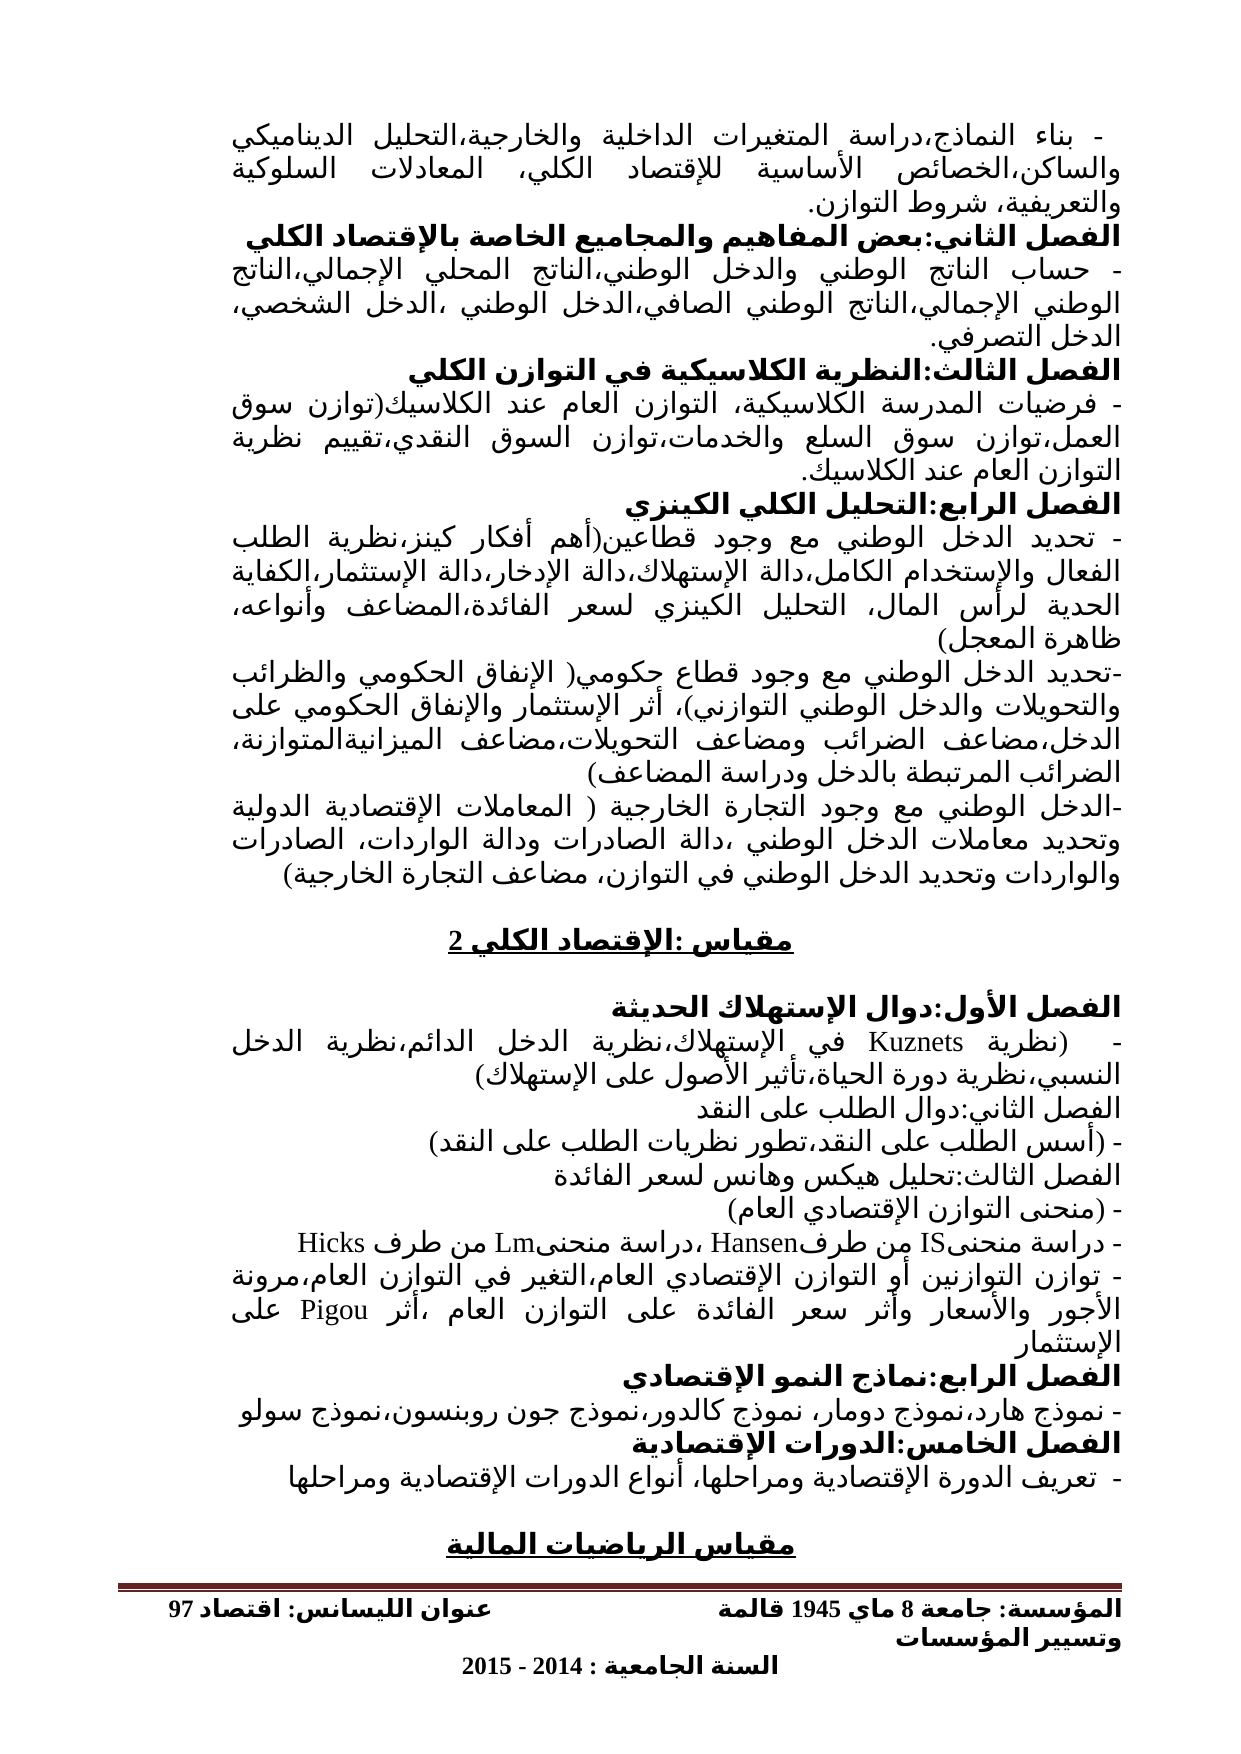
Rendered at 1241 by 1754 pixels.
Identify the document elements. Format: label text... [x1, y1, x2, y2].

text - توازن التوازنين أو التوازن الإقتصادي العام،التغير في التوازن العام،مرونة الأجور والأسعار وأثر سعر الفائدة على التوازن العام ،أثر Pigou على الإستثمار [231, 1258, 1122, 1359]
text - حساب الناتج الوطني والدخل الوطني،الناتج المحلي الإجمالي،الناتج الوطني الإجمالي،الناتج الوطني الصافي،الدخل الوطني ،الدخل الشخصي، الدخل التصرفي. [231, 252, 1122, 353]
text الفصل الرابع:نماذج النمو الإقتصادي [231, 1359, 1122, 1393]
text -تحديد الدخل الوطني مع وجود قطاع حكومي( الإنفاق الحكومي والظرائب والتحويلات والدخل الوطني التوازني)، أثر الإستثمار والإنفاق الحكومي على الدخل،مضاعف الضرائب ومضاعف التحويلات،مضاعف الميزانيةالمتوازنة، الضرائب المرتبطة بالدخل ودراسة المضاعف) [231, 655, 1122, 789]
text الفصل الثالث:النظرية الكلاسيكية في التوازن الكلي [231, 353, 1122, 386]
text - تحديد الدخل الوطني مع وجود قطاعين(أهم أفكار كينز،نظرية الطلب الفعال والإستخدام الكامل،دالة الإستهلاك،دالة الإدخار،دالة الإستثمار،الكفاية الحدية لرأس المال، التحليل الكينزي لسعر الفائدة،المضاعف وأنواعه، ظاهرة المعجل) [231, 521, 1122, 655]
text - (منحنى التوازن الإقتصادي العام) [231, 1191, 1122, 1225]
text - فرضيات المدرسة الكلاسيكية، التوازن العام عند الكلاسيك(توازن سوق العمل،توازن سوق السلع والخدمات،توازن السوق النقدي،تقييم نظرية التوازن العام عند الكلاسيك. [231, 386, 1122, 487]
text الفصل الخامس:الدورات الإقتصادية [231, 1426, 1122, 1460]
text الفصل الأول:دوال الإستهلاك الحديثة [231, 990, 1122, 1024]
text - تعريف الدورة الإقتصادية ومراحلها، أنواع الدورات الإقتصادية ومراحلها [231, 1460, 1122, 1493]
text مقياس الرياضيات المالية [231, 1527, 1011, 1560]
text - دراسة منحنىIS من طرفHansen ،دراسة منحنىLm من طرف Hicks [231, 1225, 1122, 1258]
text الفصل الثالث:تحليل هيكس وهانس لسعر الفائدة [231, 1158, 1122, 1191]
text - (نظرية Kuznets في الإستهلاك،نظرية الدخل الدائم،نظرية الدخل النسبي،نظرية دورة الحياة،تأثير الأصول على الإستهلاك) [231, 1024, 1122, 1091]
text الفصل الرابع:التحليل الكلي الكينزي [231, 487, 1122, 521]
text الفصل الثاني:بعض المفاهيم والمجاميع الخاصة بالإقتصاد الكلي [231, 219, 1122, 252]
text - (أسس الطلب على النقد،تطور نظريات الطلب على النقد) [231, 1124, 1122, 1158]
text مقياس :الإقتصاد الكلي 2 [231, 923, 1011, 957]
text الفصل الثاني:دوال الطلب على النقد [231, 1091, 1122, 1124]
text - بناء النماذج،دراسة المتغيرات الداخلية والخارجية،التحليل الديناميكي والساكن،الخصائص الأساسية للإقتصاد الكلي، المعادلات السلوكية والتعريفية، شروط التوازن. [231, 118, 1122, 219]
text - نموذج هارد،نموذج دومار، نموذج كالدور،نموذج جون روبنسون،نموذج سولو [231, 1393, 1122, 1426]
text -الدخل الوطني مع وجود التجارة الخارجية ( المعاملات الإقتصادية الدولية وتحديد معاملات الدخل الوطني ،دالة الصادرات ودالة الواردات، الصادرات والواردات وتحديد الدخل الوطني في التوازن، مضاعف التجارة الخارجية) [231, 789, 1122, 889]
